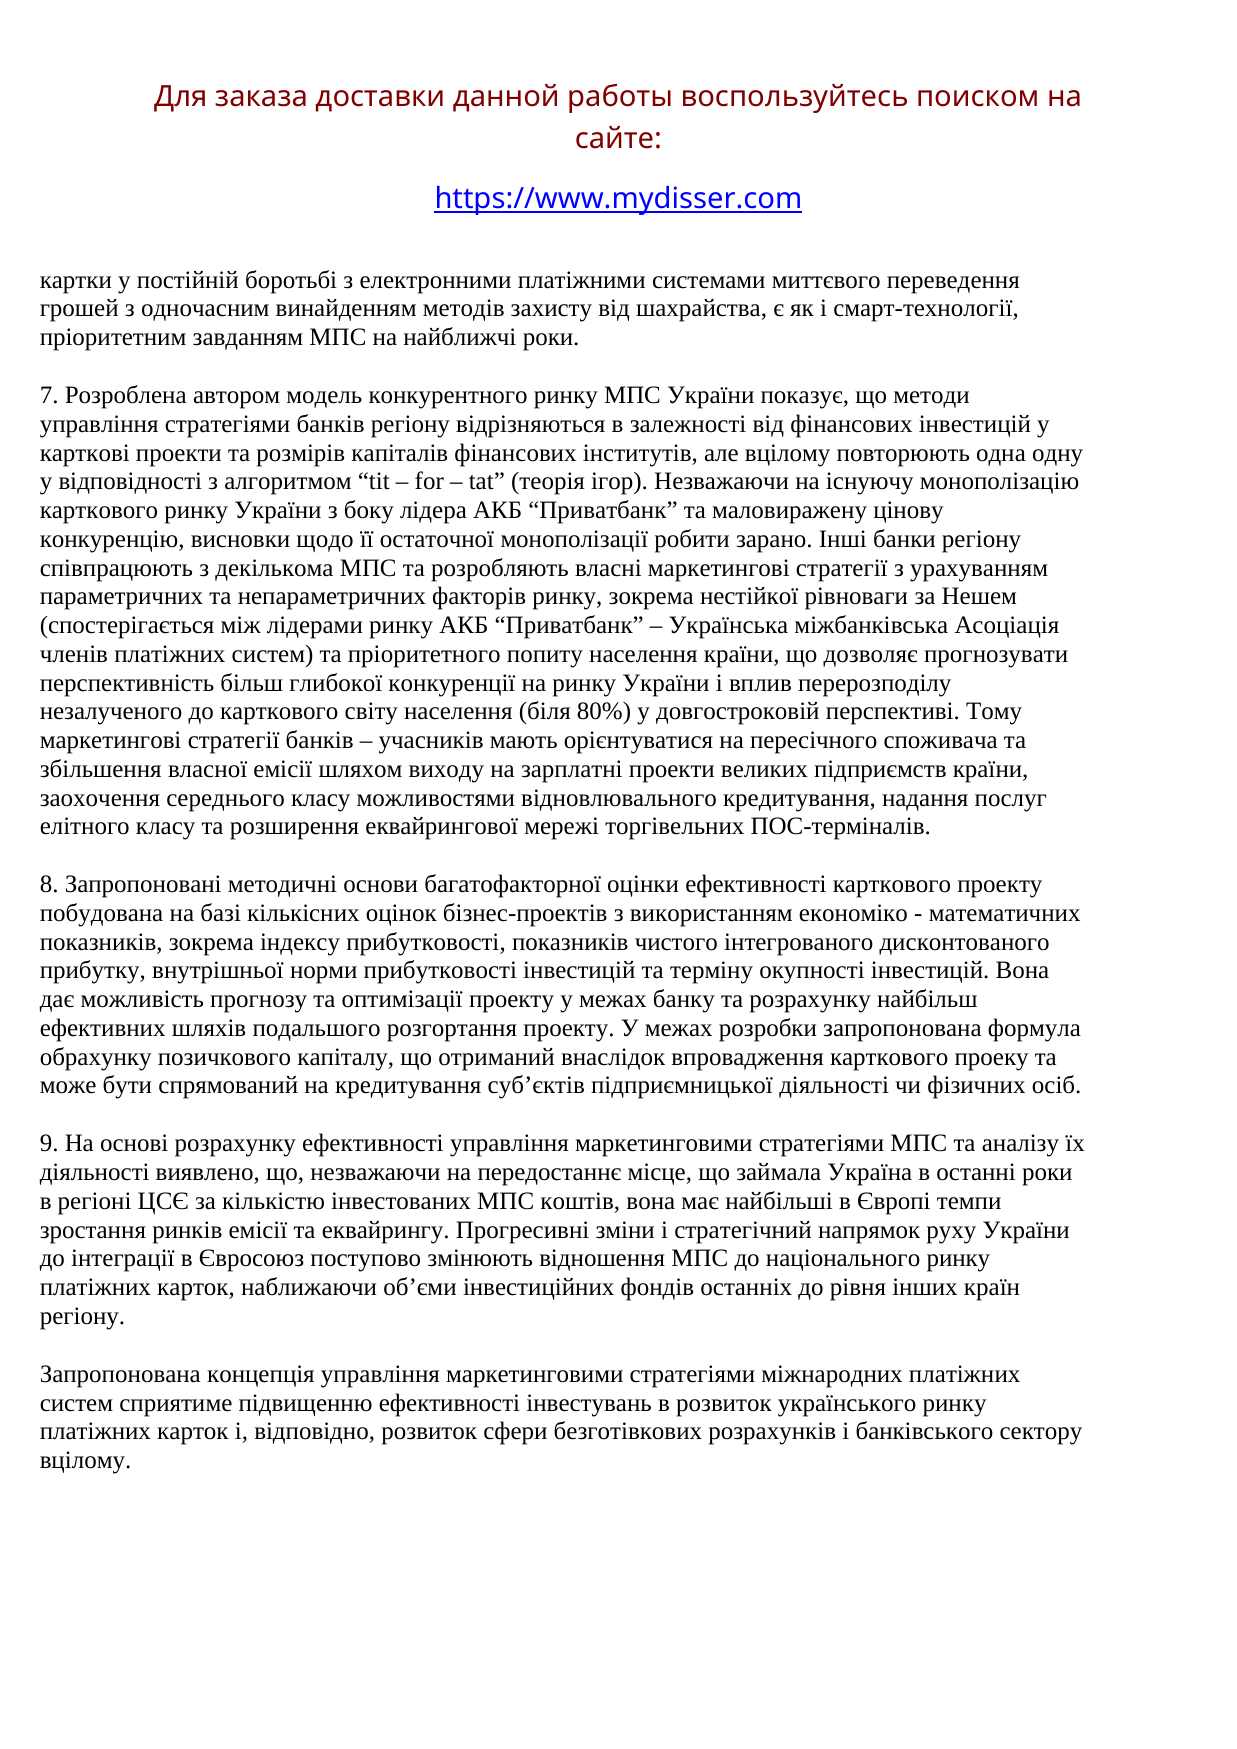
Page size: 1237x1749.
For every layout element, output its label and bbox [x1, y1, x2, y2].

table_cell [40, 236, 1086, 1474]
